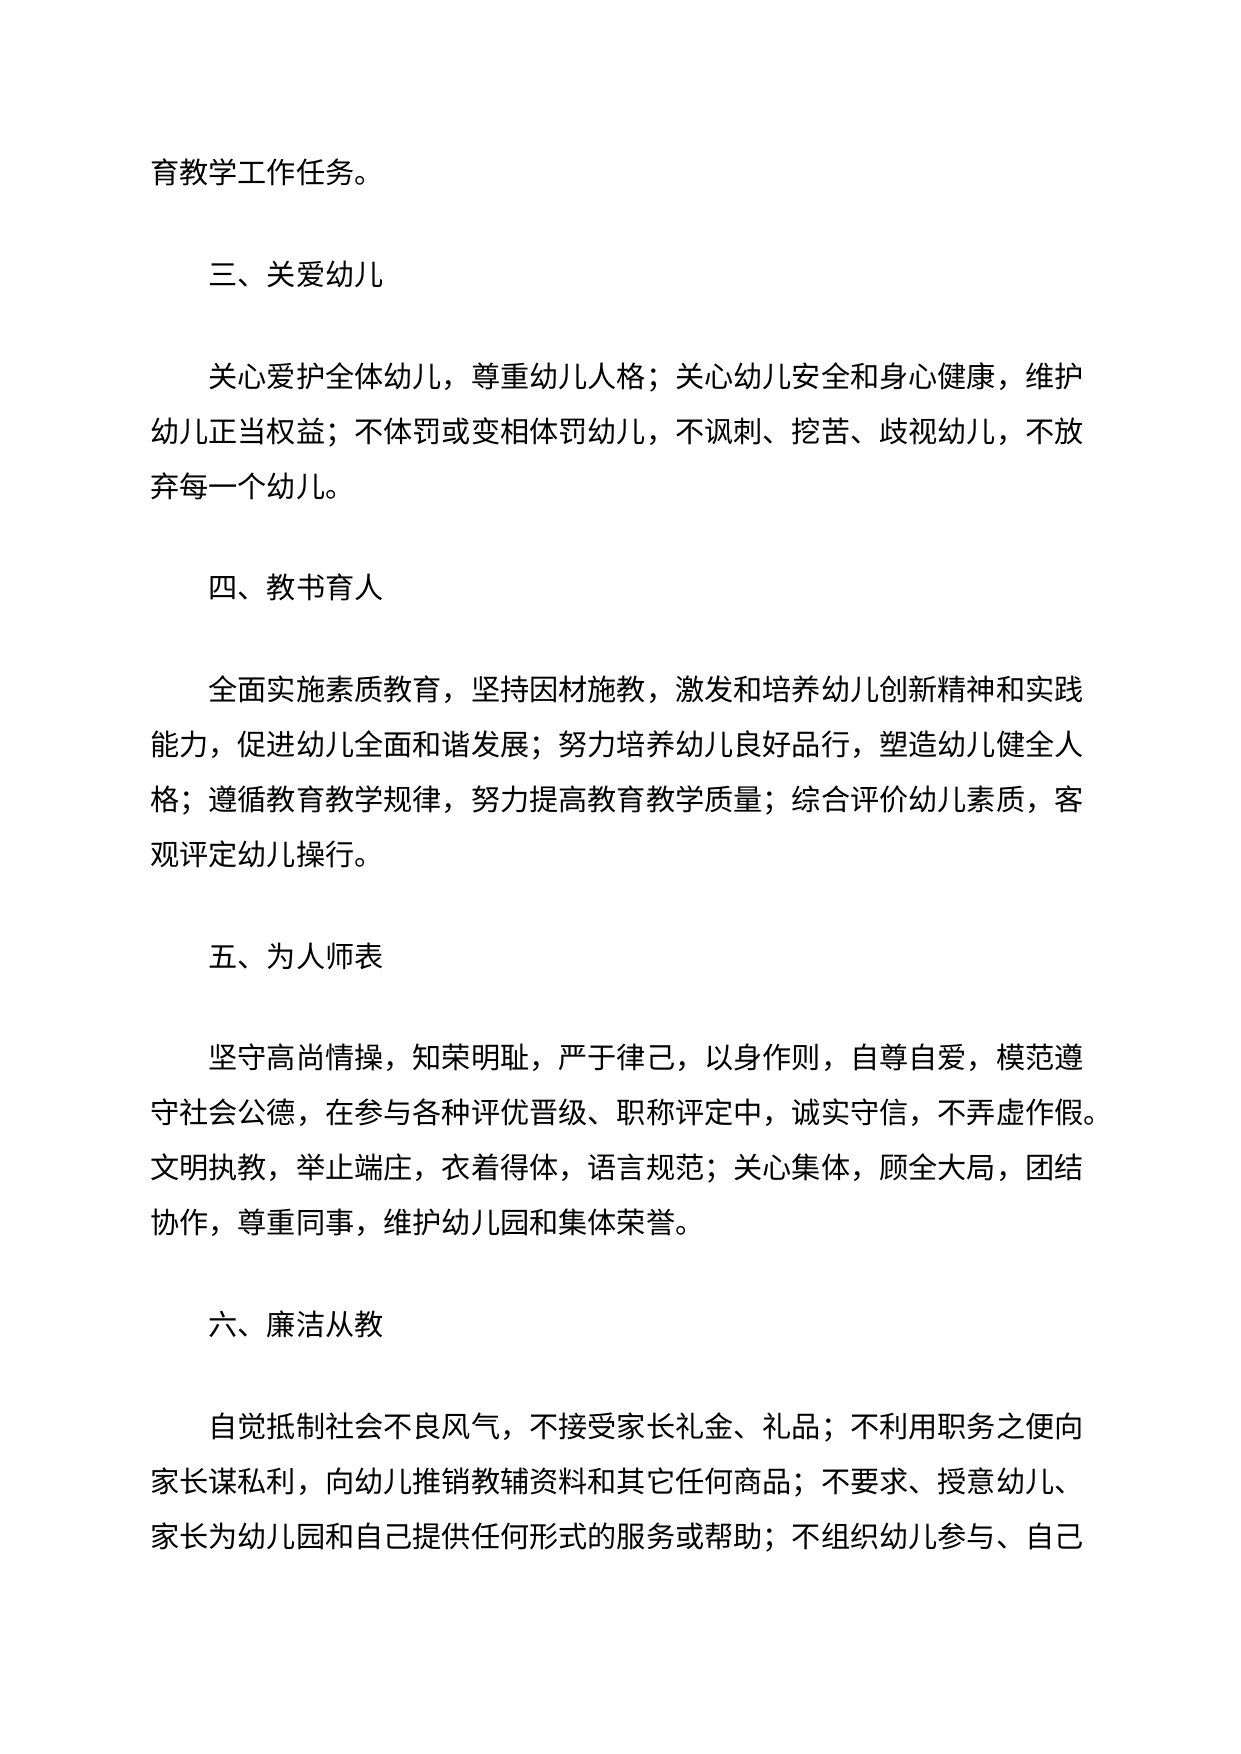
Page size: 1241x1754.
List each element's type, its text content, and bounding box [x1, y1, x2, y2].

text 坚守高尚情操，知荣明耻，严于律己，以身作则，自尊自爱，模范遵守社会公德，在参与各种评优晋级、职称评定中，诚实守信，不弄虚作假。文明执教，举止端庄，衣着得体，语言规范；关心集体，顾全大局，团结协作，尊重同事，维护幼儿园和集体荣誉。 [150, 1035, 1090, 1242]
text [150, 1403, 1090, 1555]
text 六、廉洁从教 [150, 1302, 1090, 1344]
text 全面实施素质教育，坚持因材施教，激发和培养幼儿创新精神和实践能力，促进幼儿全面和谐发展；努力培养幼儿良好品行，塑造幼儿健全人格；遵循教育教学规律，努力提高教育教学质量；综合评价幼儿素质，客观评定幼儿操行。 [150, 667, 1090, 874]
text 五、为人师表 [150, 933, 1090, 976]
text 四、教书育人 [150, 565, 1090, 607]
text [150, 150, 1090, 192]
text 三、关爱幼儿 [150, 252, 1090, 294]
text 关心爱护全体幼儿，尊重幼儿人格；关心幼儿安全和身心健康，维护幼儿正当权益；不体罚或变相体罚幼儿，不讽刺、挖苦、歧视幼儿，不放弃每一个幼儿。 [150, 353, 1090, 506]
